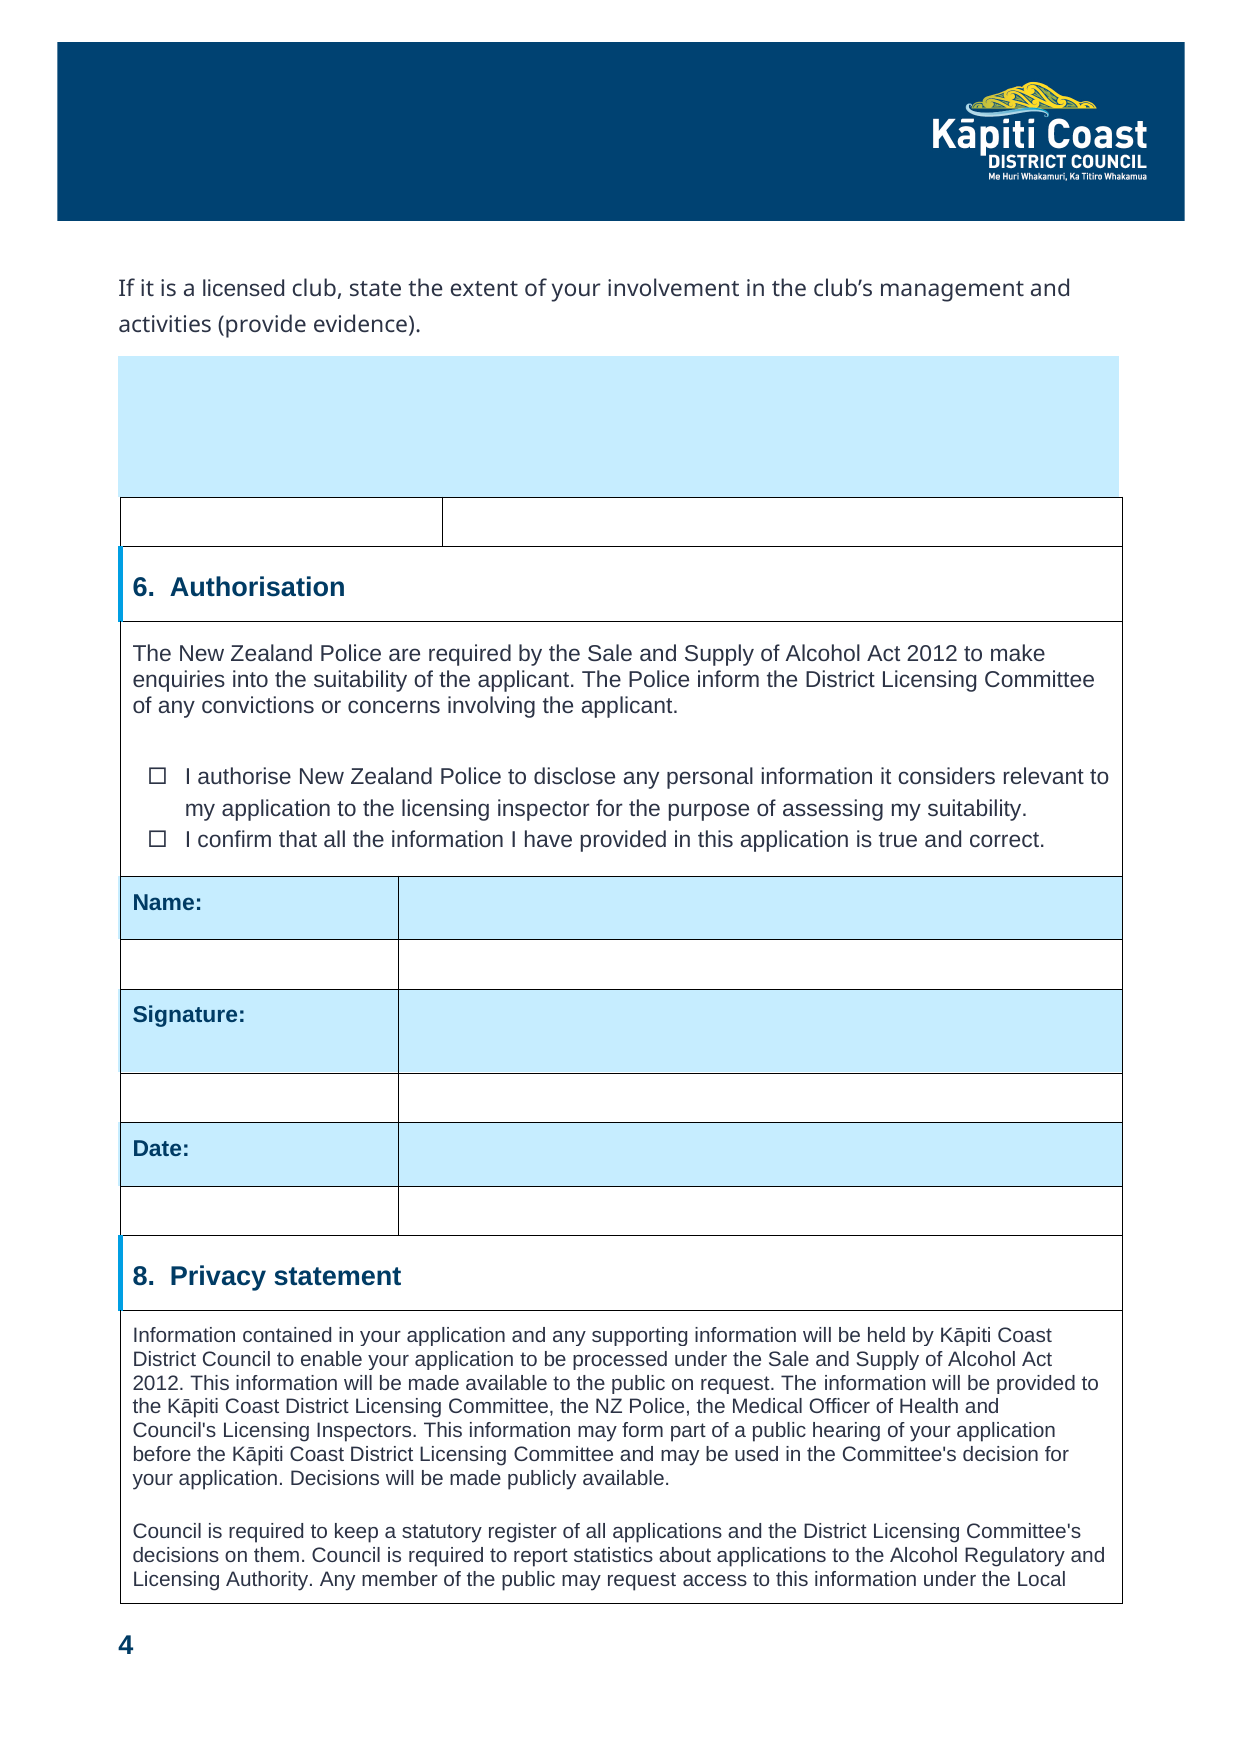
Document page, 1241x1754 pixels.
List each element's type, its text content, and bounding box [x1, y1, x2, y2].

table_cell Name: [121, 877, 398, 939]
table_header [118, 356, 1119, 497]
table_cell Date: [121, 1123, 398, 1186]
table_cell Authorisation [123, 547, 1122, 621]
table_cell [121, 498, 442, 546]
text If it is a licensed club, state the extent of your involvement in the club’s management and activities (provide evidence). [118, 272, 1122, 339]
table_cell [399, 877, 1122, 939]
table_cell [443, 498, 1122, 546]
table_cell The New Zealand Police are required by the Sale and Supply of Alcohol Act 2012 to make enquiries into the suitability of the applicant. The Police inform the District Licensing Committee of any convictions or concerns involving the applicant. I authorise New Zealand Police to disclose any personal information it considers relevant to my application to the licensing inspector for the purpose of assessing my suitability. I confirm that all the information I have provided in this application is true and correct. [121, 622, 1122, 876]
table_cell Privacy statement [123, 1236, 1122, 1310]
table_cell [399, 1074, 1122, 1122]
table_cell [121, 940, 398, 989]
table_cell [399, 1187, 1122, 1235]
table_cell [399, 990, 1122, 1072]
table_cell [121, 1187, 398, 1235]
table_cell [399, 940, 1122, 989]
table_cell [399, 1123, 1122, 1186]
table_cell Signature: [121, 990, 398, 1072]
picture [57, 42, 1185, 221]
table_cell [121, 1074, 398, 1122]
